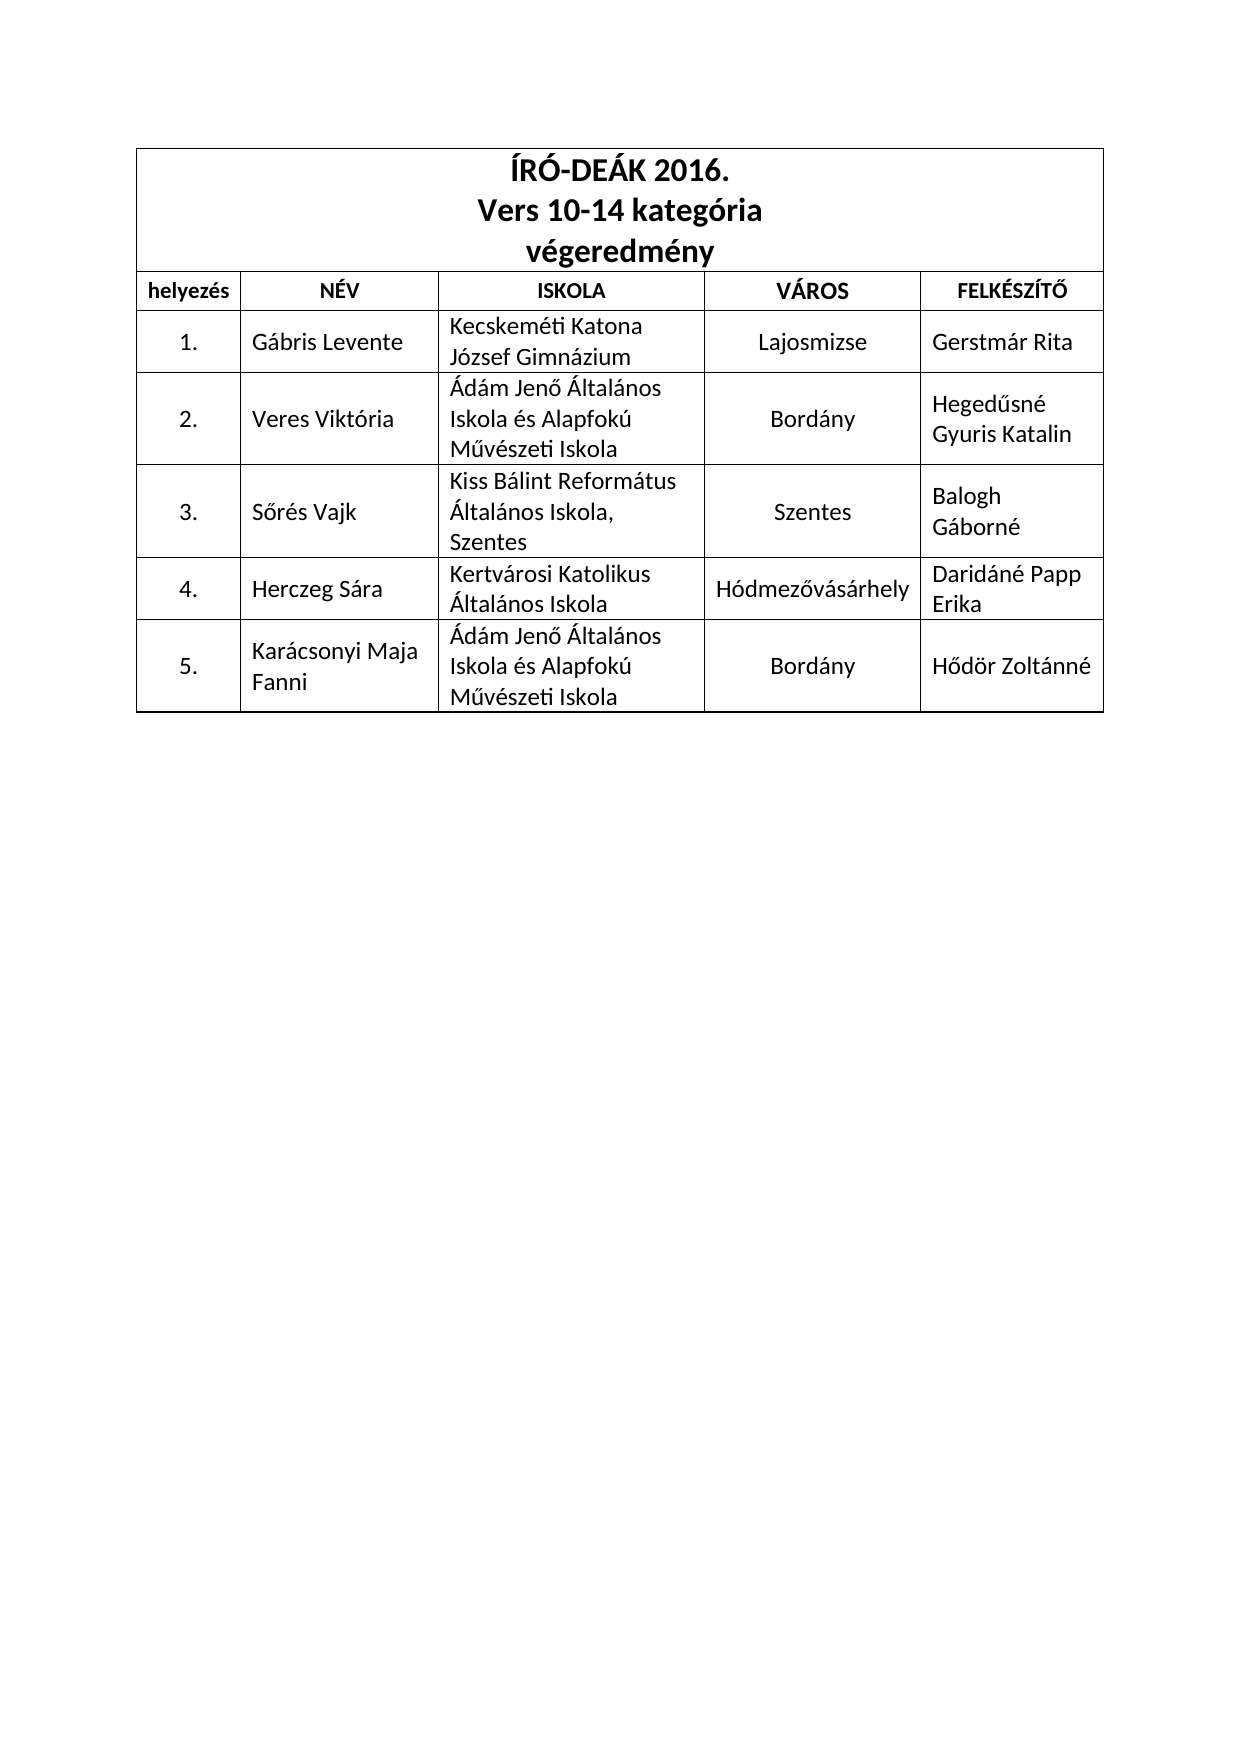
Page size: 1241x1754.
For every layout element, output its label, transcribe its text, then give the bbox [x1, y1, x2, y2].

table_cell NÉV [241, 272, 438, 309]
table_cell Hegedűsné Gyuris Katalin [921, 373, 1103, 464]
table_cell Sőrés Vajk [241, 465, 438, 557]
table_cell Karácsonyi Maja Fanni [241, 620, 438, 711]
table_cell Kertvárosi Katolikus Általános Iskola [439, 558, 704, 619]
table_cell Szentes [705, 465, 920, 557]
table_cell Daridáné Papp Erika [921, 558, 1103, 619]
table_cell Balogh Gáborné [921, 465, 1103, 557]
table_cell Gerstmár Rita [921, 311, 1103, 372]
table_cell 3. [137, 465, 240, 557]
table_cell 5. [137, 620, 240, 711]
table_cell Ádám Jenő Általános Iskola és Alapfokú Művészeti Iskola [439, 373, 704, 464]
table_cell 1. [137, 311, 240, 372]
table_cell helyezés [137, 272, 240, 309]
table_cell 4. [137, 558, 240, 619]
table_cell 2. [137, 373, 240, 464]
table_cell VÁROS [705, 272, 920, 309]
table_cell Herczeg Sára [241, 558, 438, 619]
table_cell FELKÉSZÍTŐ [921, 272, 1103, 309]
table_cell Bordány [705, 620, 920, 711]
table_cell ISKOLA [439, 272, 704, 309]
table_cell Gábris Levente [241, 311, 438, 372]
table_cell Lajosmizse [705, 311, 920, 372]
table_cell Bordány [705, 373, 920, 464]
table_header ÍRÓ-DEÁK 2016. Vers 10-14 kategória végeredmény [137, 149, 1103, 271]
table_cell Kiss Bálint Református Általános Iskola, Szentes [439, 465, 704, 557]
table_cell Veres Viktória [241, 373, 438, 464]
table_cell Kecskeméti Katona József Gimnázium [439, 311, 704, 372]
table_cell Ádám Jenő Általános Iskola és Alapfokú Művészeti Iskola [439, 620, 704, 711]
table_cell Hődör Zoltánné [921, 620, 1103, 711]
table_cell Hódmezővásárhely [705, 558, 920, 619]
